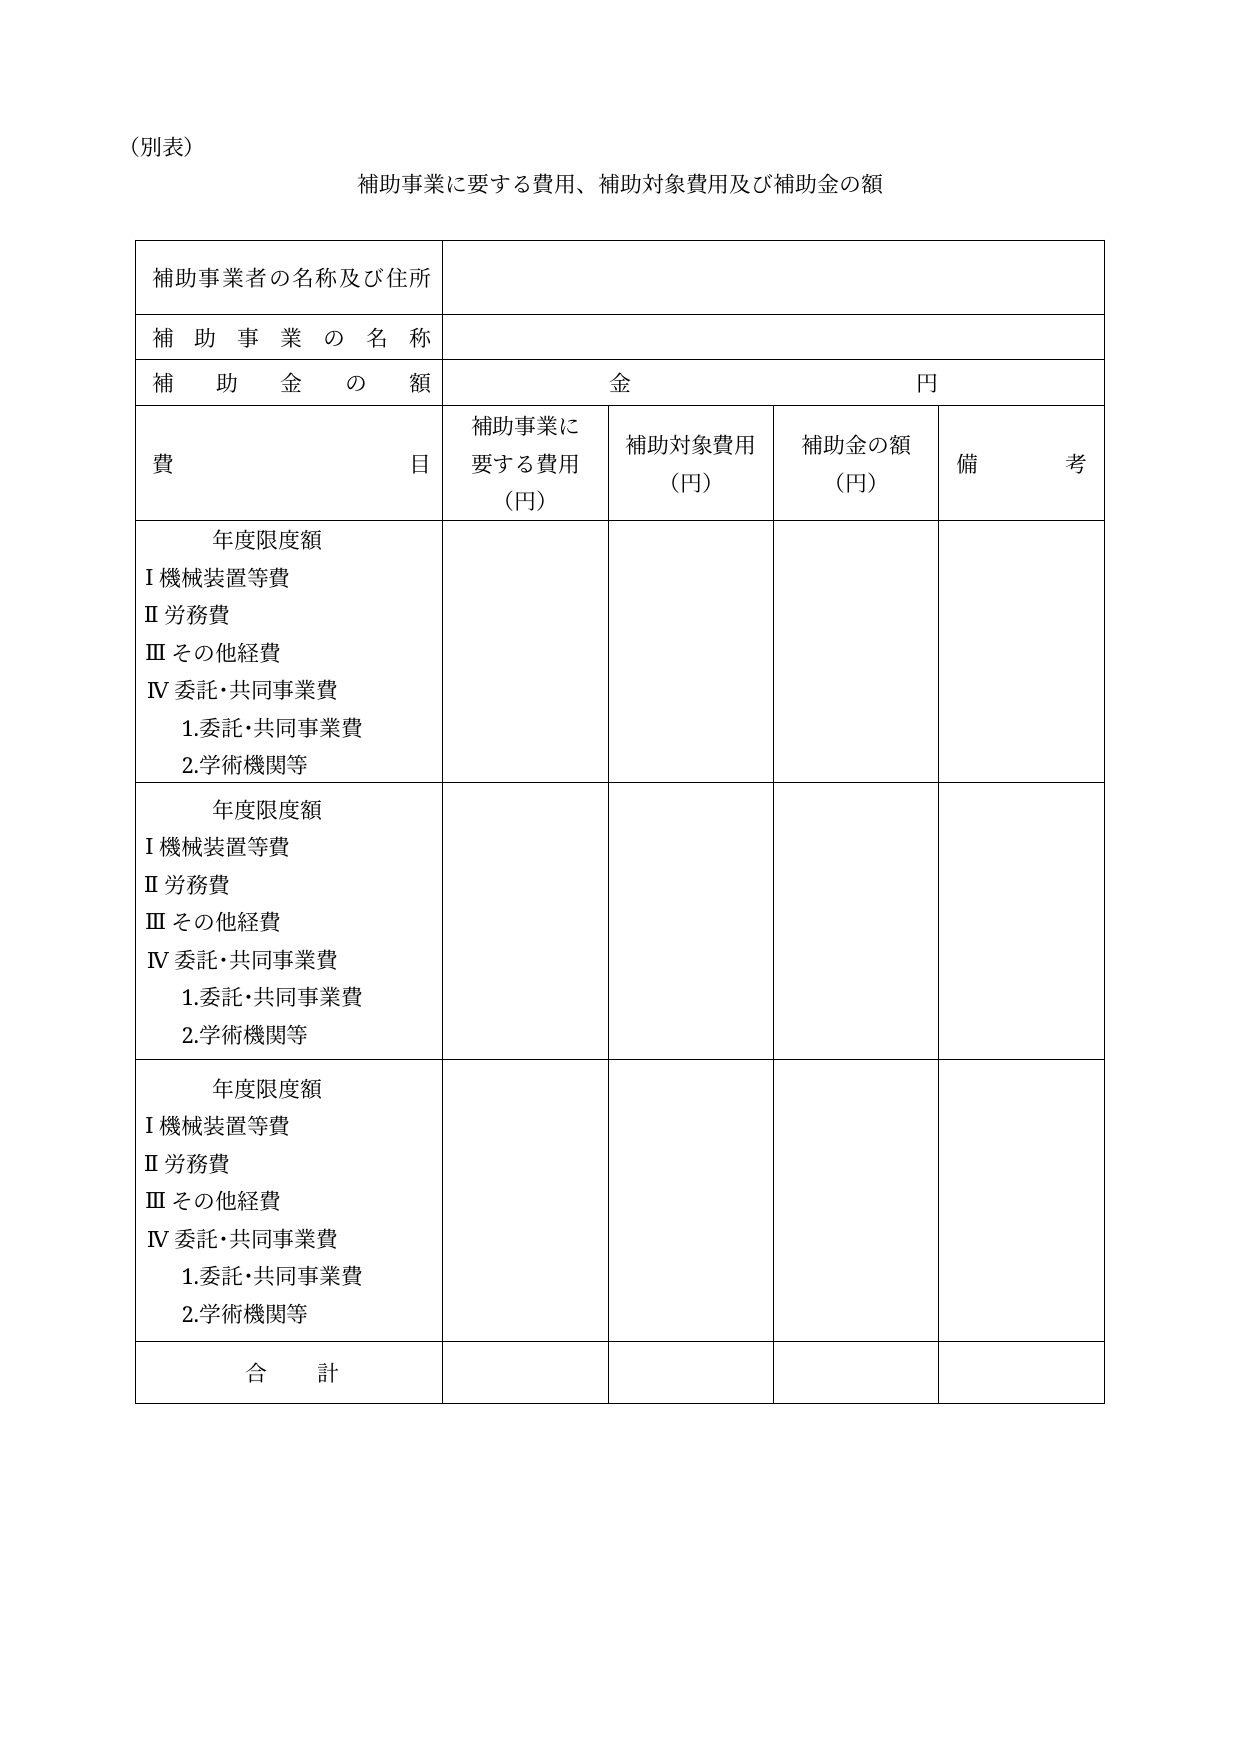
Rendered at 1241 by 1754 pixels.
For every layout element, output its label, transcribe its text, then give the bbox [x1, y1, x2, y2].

table_cell [443, 1342, 608, 1402]
table_cell [609, 1060, 773, 1341]
table_cell [443, 1060, 608, 1341]
table_cell [939, 1342, 1104, 1402]
table_cell 年度限度額 Ⅰ 機械装置等費 Ⅱ 労務費 Ⅲ その他経費 Ⅳ 委託･共同事業費 1.委託･共同事業費 2.学術機関等 [136, 783, 442, 1059]
table_cell 補助事業に 要する費用 （円） [443, 406, 608, 519]
table_cell 年度限度額 Ⅰ 機械装置等費 Ⅱ 労務費 Ⅲ その他経費 Ⅳ 委託･共同事業費 1.委託･共同事業費 2.学術機関等 [136, 521, 442, 782]
table_cell 補助対象費用 （円） [609, 406, 773, 519]
table_cell [443, 315, 1104, 358]
table_cell [609, 783, 773, 1059]
table_cell 補助金の額 （円） [774, 406, 938, 519]
table_cell [939, 783, 1104, 1059]
table_cell [609, 1342, 773, 1402]
table_cell 金 円 [443, 360, 1104, 405]
table_cell 合 計 [136, 1342, 442, 1402]
table_cell [443, 521, 608, 782]
table_cell [774, 783, 938, 1059]
table_cell [443, 783, 608, 1059]
table_cell [939, 1060, 1104, 1341]
table_cell 費目 [136, 406, 442, 519]
table_cell 補助金の額 [136, 360, 442, 405]
table_header 補助事業者の名称及び住所 [136, 241, 442, 314]
table_cell [609, 521, 773, 782]
table_cell 補助事業の名称 [136, 315, 442, 358]
text （別表） [118, 127, 1122, 164]
table_cell 年度限度額 Ⅰ 機械装置等費 Ⅱ 労務費 Ⅲ その他経費 Ⅳ 委託･共同事業費 1.委託･共同事業費 2.学術機関等 [136, 1060, 442, 1341]
table_cell [774, 1060, 938, 1341]
table_cell [939, 521, 1104, 782]
table_cell 備 考 [939, 406, 1104, 519]
table_cell [774, 1342, 938, 1402]
subtitle 補助事業に要する費用、補助対象費用及び補助金の額 [118, 164, 1122, 202]
table_cell [774, 521, 938, 782]
table_header [443, 241, 1104, 314]
